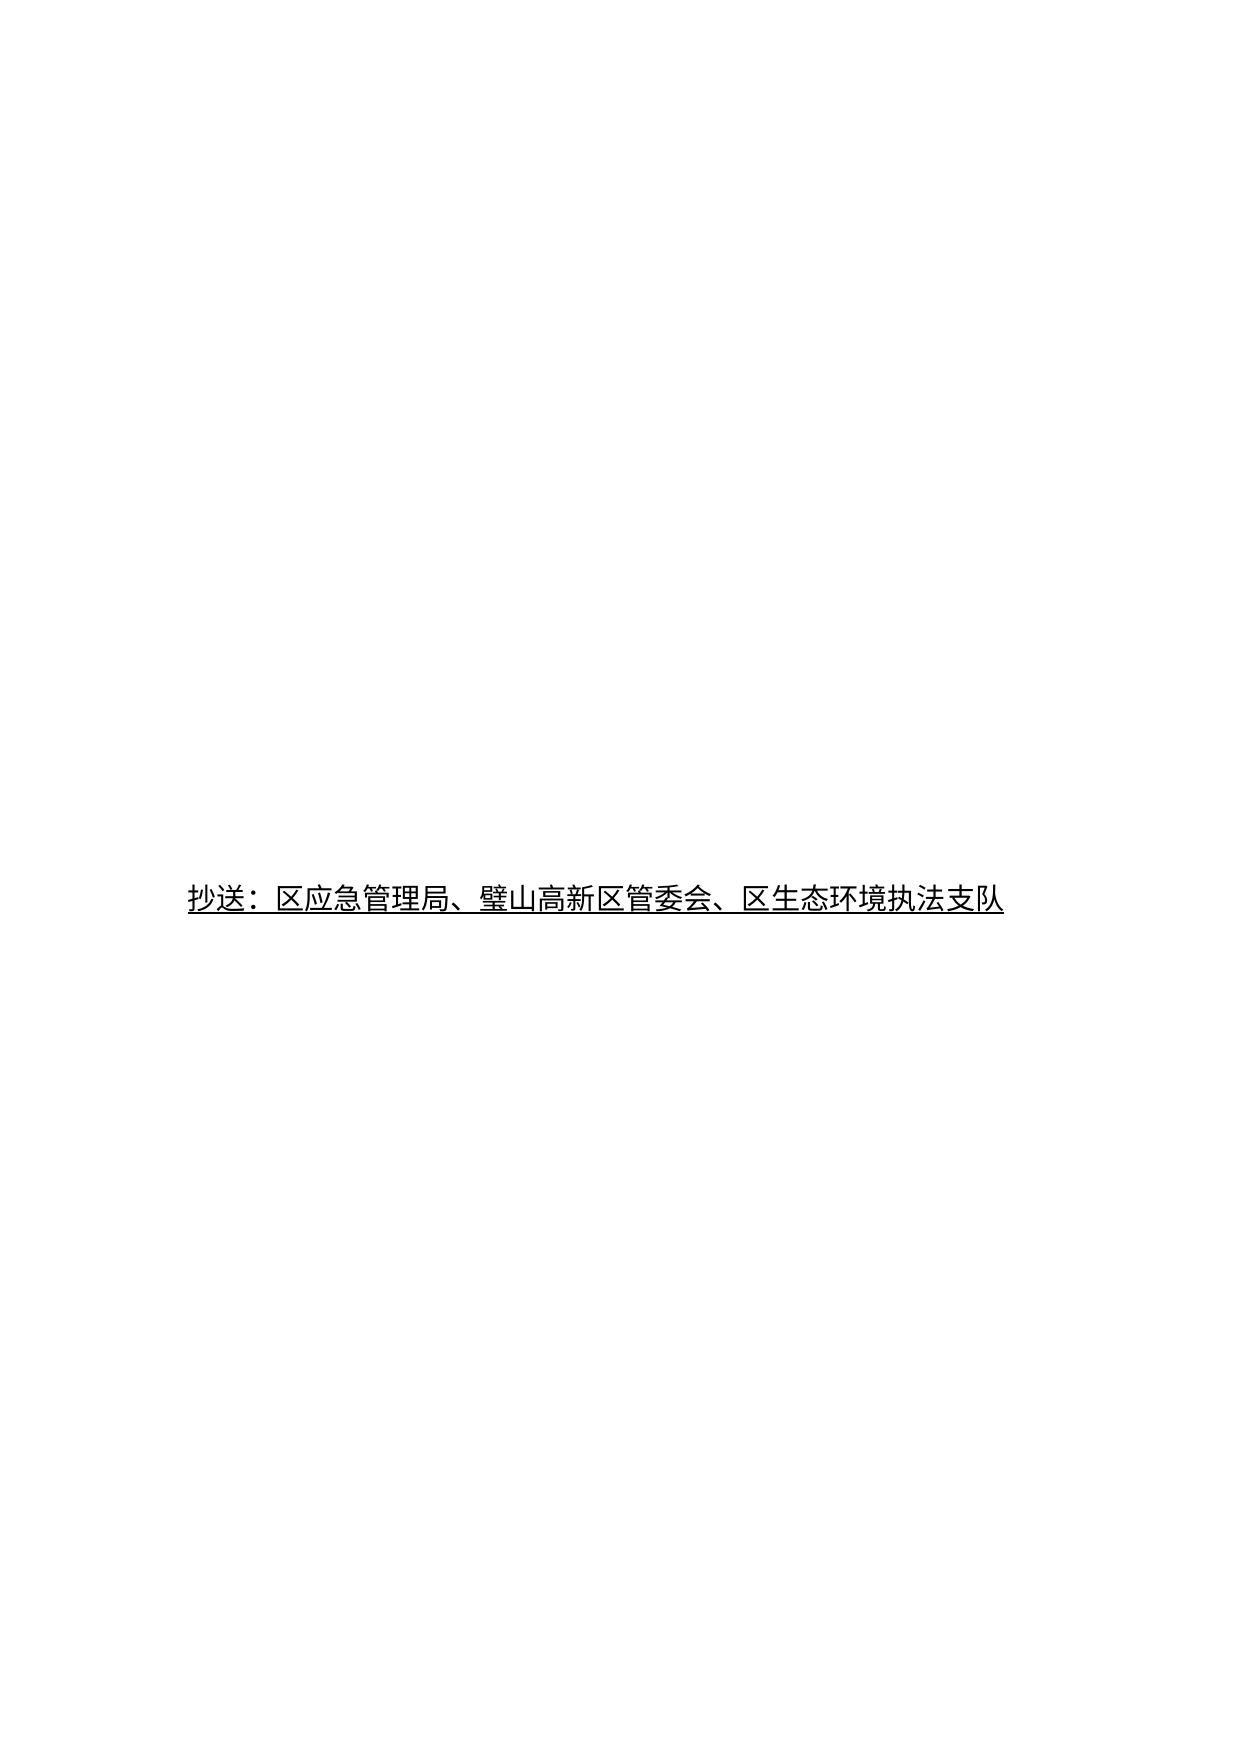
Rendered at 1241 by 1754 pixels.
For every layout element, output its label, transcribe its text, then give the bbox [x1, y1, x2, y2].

text 抄送：区应急管理局、璧山高新区管委会、区生态环境执法支队 [187, 864, 1053, 929]
